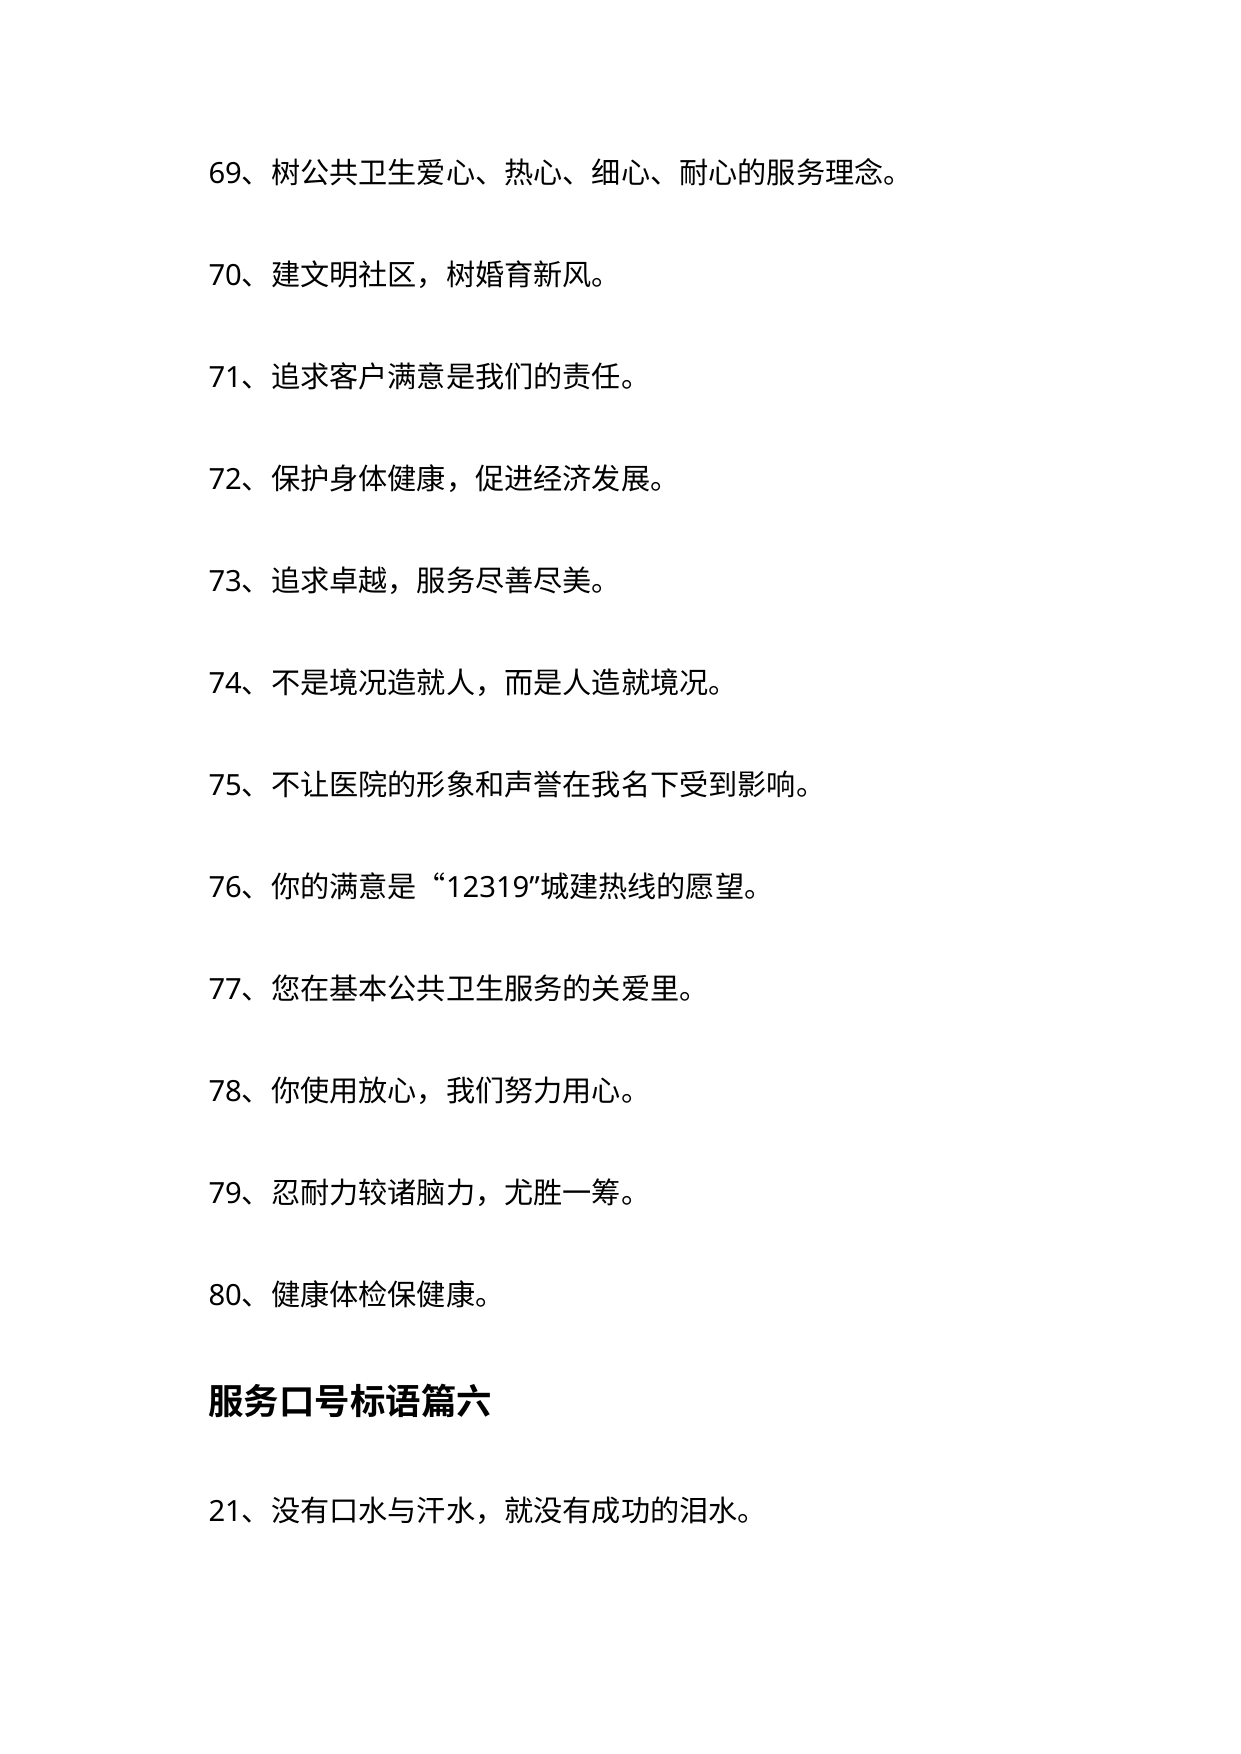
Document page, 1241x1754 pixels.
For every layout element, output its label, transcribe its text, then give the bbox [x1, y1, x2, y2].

text 70、建文明社区，树婚育新风。 [150, 252, 1090, 294]
text 77、您在基本公共卫生服务的关爱里。 [150, 966, 1090, 1008]
text 74、不是境况造就人，而是人造就境况。 [150, 660, 1090, 702]
text 71、追求客户满意是我们的责任。 [150, 354, 1090, 396]
text 75、不让医院的形象和声誉在我名下受到影响。 [150, 762, 1090, 804]
text 73、追求卓越，服务尽善尽美。 [150, 558, 1090, 600]
text 服务口号标语篇六 [150, 1374, 1090, 1425]
text 72、保护身体健康，促进经济发展。 [150, 456, 1090, 498]
text 80、健康体检保健康。 [150, 1272, 1090, 1314]
text 76、你的满意是“12319”城建热线的愿望。 [150, 864, 1090, 906]
text 79、忍耐力较诸脑力，尤胜一筹。 [150, 1170, 1090, 1212]
text 21、没有口水与汗水，就没有成功的泪水。 [150, 1487, 1090, 1529]
text 69、树公共卫生爱心、热心、细心、耐心的服务理念。 [150, 150, 1090, 192]
text 78、你使用放心，我们努力用心。 [150, 1068, 1090, 1110]
